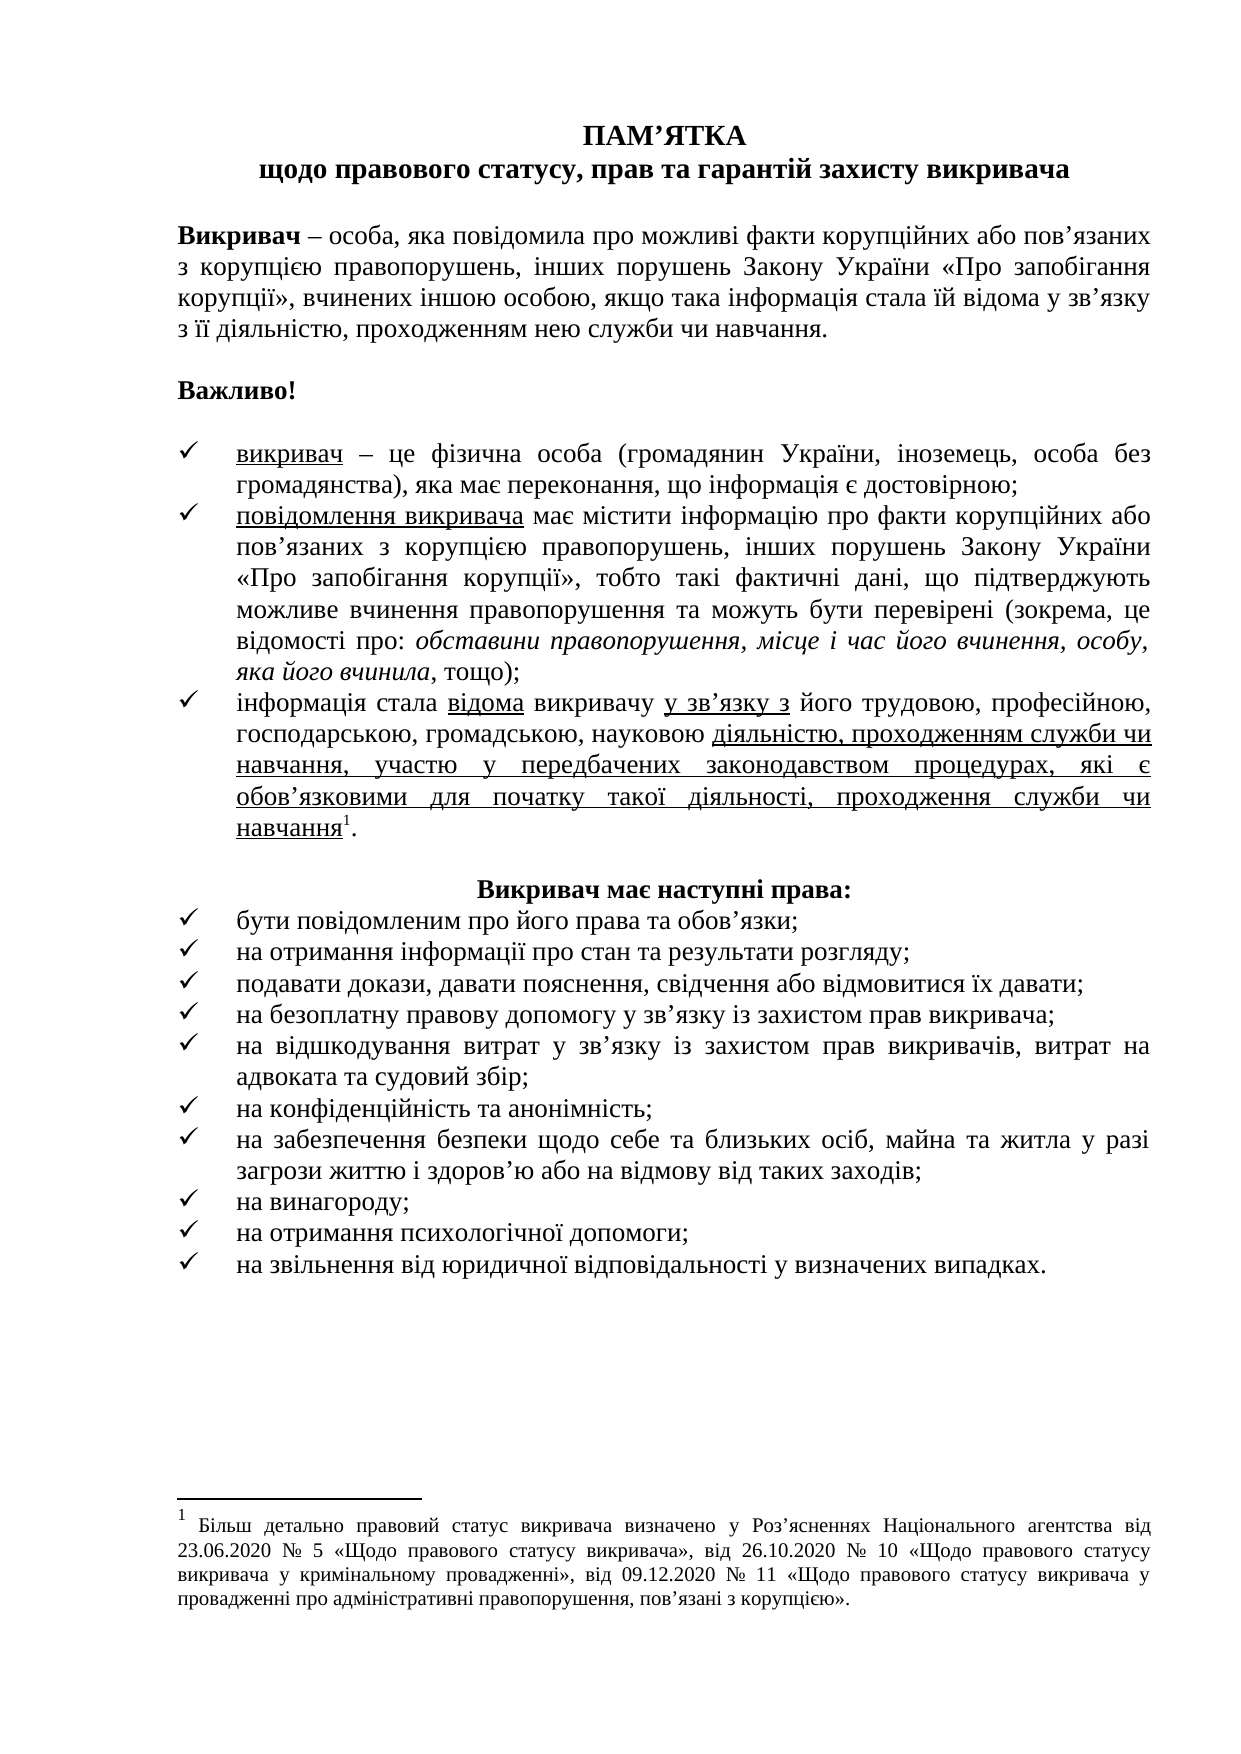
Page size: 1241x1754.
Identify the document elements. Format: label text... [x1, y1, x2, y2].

list на безоплатну правову допомогу у зв’язку із захистом прав викривача; [177, 998, 1152, 1029]
list на конфіденційність та анонімність; [177, 1092, 1152, 1123]
list на отримання психологічної допомоги; [177, 1217, 1152, 1248]
text ПАМ’ЯТКА [177, 118, 1152, 152]
list на забезпечення безпеки щодо себе та близьких осіб, майна та житла у разі загрози життю і здоров’ю або на відмову від таких заходів; [177, 1123, 1152, 1185]
list повідомлення викривача має містити інформацію про факти корупційних або пов’язаних з корупцією правопорушень, інших порушень Закону України «Про запобігання корупції», тобто такі фактичні дані, що підтверджують можливе вчинення правопорушення та можуть бути перевірені (зокрема, це відомості про: обставини правопорушення, місце і час його вчинення, особу, яка його вчинила, тощо); [177, 499, 1152, 686]
list подавати докази, давати пояснення, свідчення або відмовитися їх давати; [177, 967, 1152, 998]
list викривач – це фізична особа (громадянин України, іноземець, особа без громадянства), яка має переконання, що інформація є достовірною; [177, 437, 1152, 499]
list на звільнення від юридичної відповідальності у визначених випадках. [177, 1248, 1152, 1279]
text Важливо! [177, 374, 1152, 406]
list на відшкодування витрат у зв’язку із захистом прав викривачів, витрат на адвоката та судовий збір; [177, 1029, 1152, 1092]
text Викривач – особа, яка повідомила про можливі факти корупційних або пов’язаних з корупцією правопорушень, інших порушень Закону України «Про запобігання корупції», вчинених іншою особою, якщо така інформація стала їй відома у зв’язку з її діяльністю, проходженням нею служби чи навчання. [177, 219, 1152, 343]
list бути повідомленим про його права та обов’язки; [177, 904, 1152, 936]
list на винагороду; [177, 1185, 1152, 1217]
text щодо правового статусу, прав та гарантій захисту викривача [177, 152, 1152, 185]
list інформація стала відома викривачу у зв’язку з його трудовою, професійною, господарською, громадською, науковою діяльністю, проходженням служби чи навчання, участю у передбачених законодавством процедурах, які є обов’язковими для початку такої діяльності, проходження служби чи навчання. [177, 686, 1152, 842]
list на отримання інформації про стан та результати розгляду; [177, 936, 1152, 967]
text Викривач має наступні права: [177, 873, 1152, 904]
